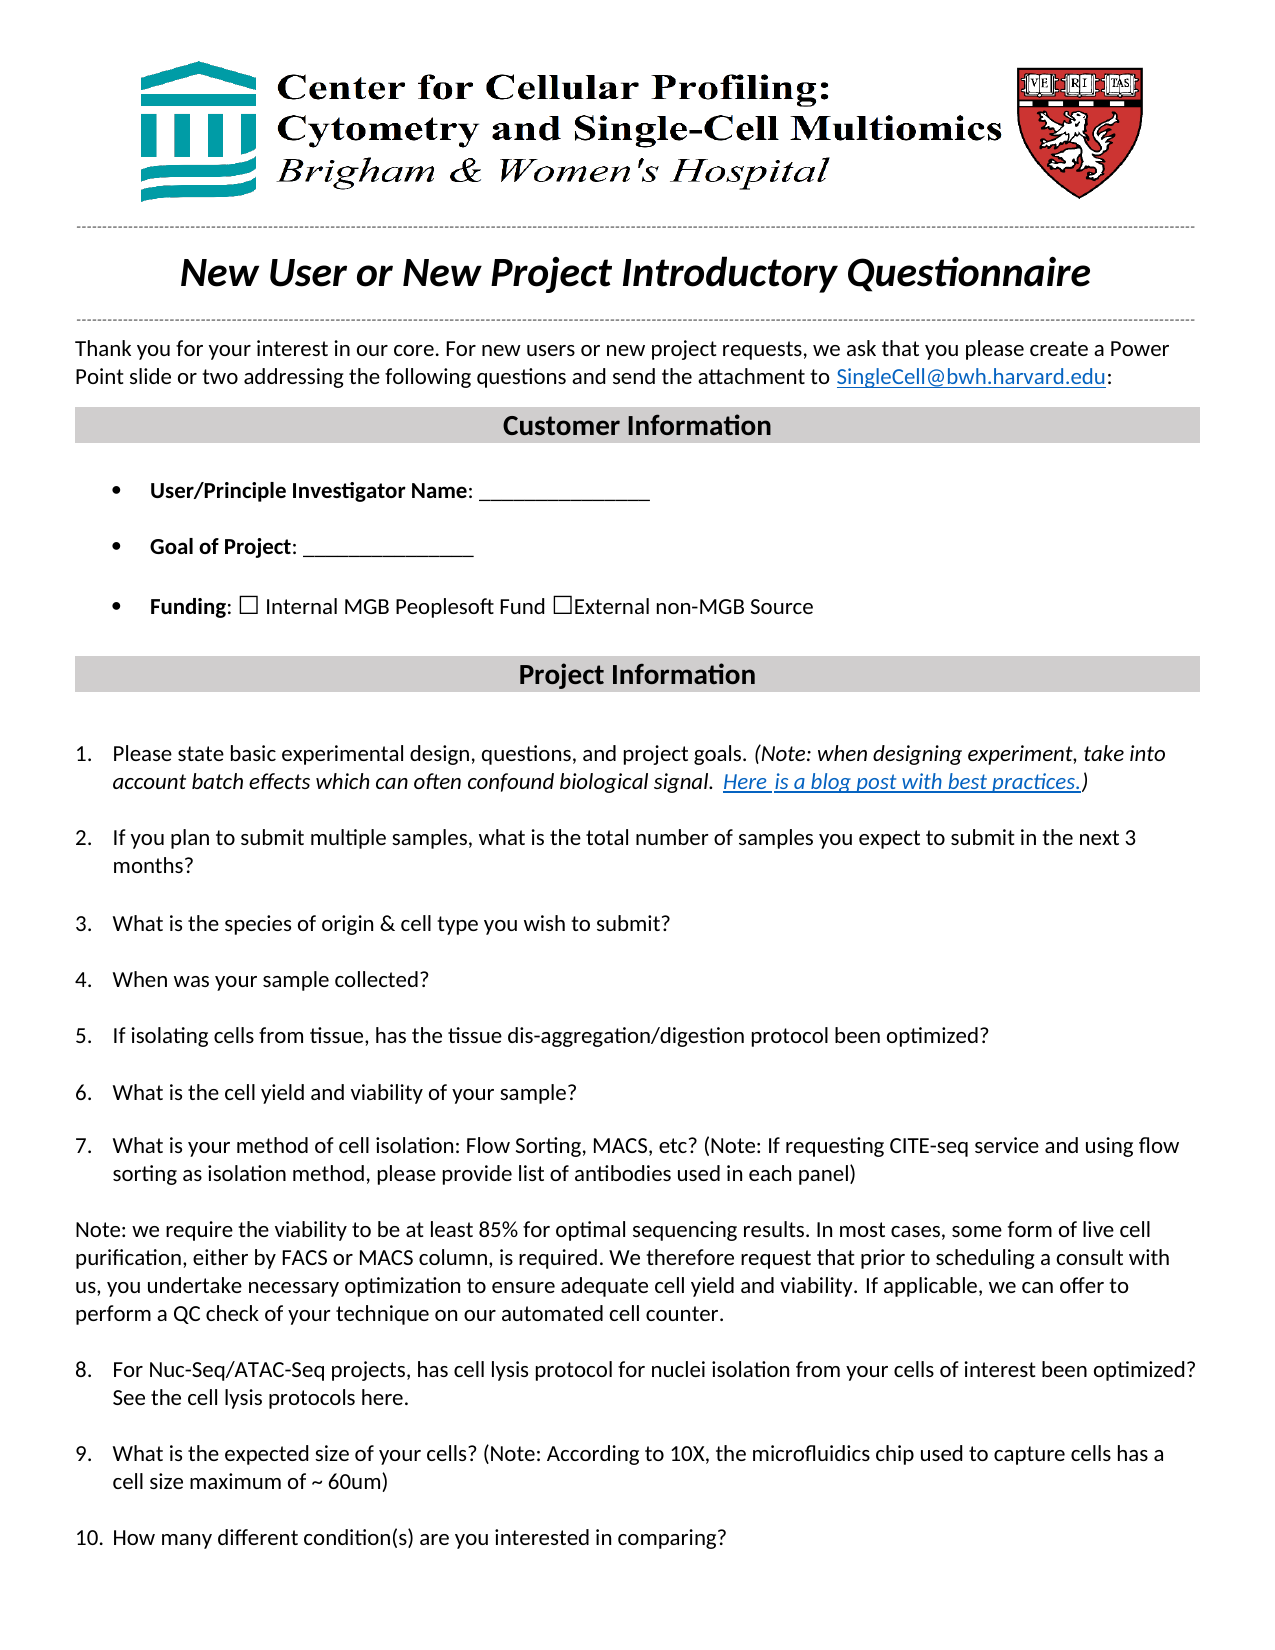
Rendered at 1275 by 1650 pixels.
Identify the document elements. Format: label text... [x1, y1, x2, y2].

text ________________________________________________________________________________________________________________________________________________________________________________________________________________________ [75, 309, 1200, 322]
text Note: we require the viability to be at least 85% for optimal sequencing results. In most cases, some form of live cell purification, either by FACS or MACS column, is required. We therefore request that prior to scheduling a consult with us, you undertake necessary optimization to ensure adequate cell yield and viability. If applicable, we can offer to perform a QC check of your technique on our automated cell counter. [75, 1215, 1200, 1327]
list Funding: Internal MGB Peoplesoft Fund External non-MGB Source [112, 588, 1200, 622]
text Project Information [75, 656, 1200, 692]
list When was your sample collected? [75, 966, 1200, 993]
text New User or New Project Introductory Questionnaire [75, 246, 1200, 297]
list What is the species of origin & cell type you wish to submit? [75, 909, 1200, 937]
picture [272, 61, 1005, 202]
list How many different condition(s) are you interested in comparing? [75, 1523, 1200, 1551]
list What is the expected size of your cells? (Note: According to 10X, the microfluidics chip used to capture cells has a cell size maximum of ~ 60um) [75, 1439, 1200, 1495]
list What is your method of cell isolation: Flow Sorting, MACS, etc? (Note: If requesting CITE-seq service and using flow sorting as isolation method, please provide list of antibodies used in each panel) [75, 1131, 1200, 1187]
list Goal of Project: _______________ [112, 532, 1200, 560]
list What is the cell yield and viability of your sample? [75, 1078, 1200, 1106]
picture [1015, 62, 1144, 202]
picture [141, 61, 256, 202]
list User/Principle Investigator Name: _______________ [112, 476, 1200, 504]
text Customer Information [75, 407, 1200, 443]
list If isolating cells from tissue, has the tissue dis-aggregation/digestion protocol been optimized? [75, 1022, 1200, 1049]
list If you plan to submit multiple samples, what is the total number of samples you expect to submit in the next 3 months? [75, 823, 1200, 879]
text Thank you for your interest in our core. For new users or new project requests, we ask that you please create a Power Point slide or two addressing the following questions and send the attachment to SingleCell@bwh.harvard.edu: [75, 334, 1200, 391]
list Please state basic experimental design, questions, and project goals. (Note: when designing experiment, take into account batch effects which can often confound biological signal. Here is a blog post with best practices.) [75, 739, 1200, 795]
text ________________________________________________________________________________________________________________________________________________________________________________________________________________________ [75, 158, 1200, 229]
list For Nuc-Seq/ATAC-Seq projects, has cell lysis protocol for nuclei isolation from your cells of interest been optimized? See the cell lysis protocols here. [75, 1355, 1200, 1411]
